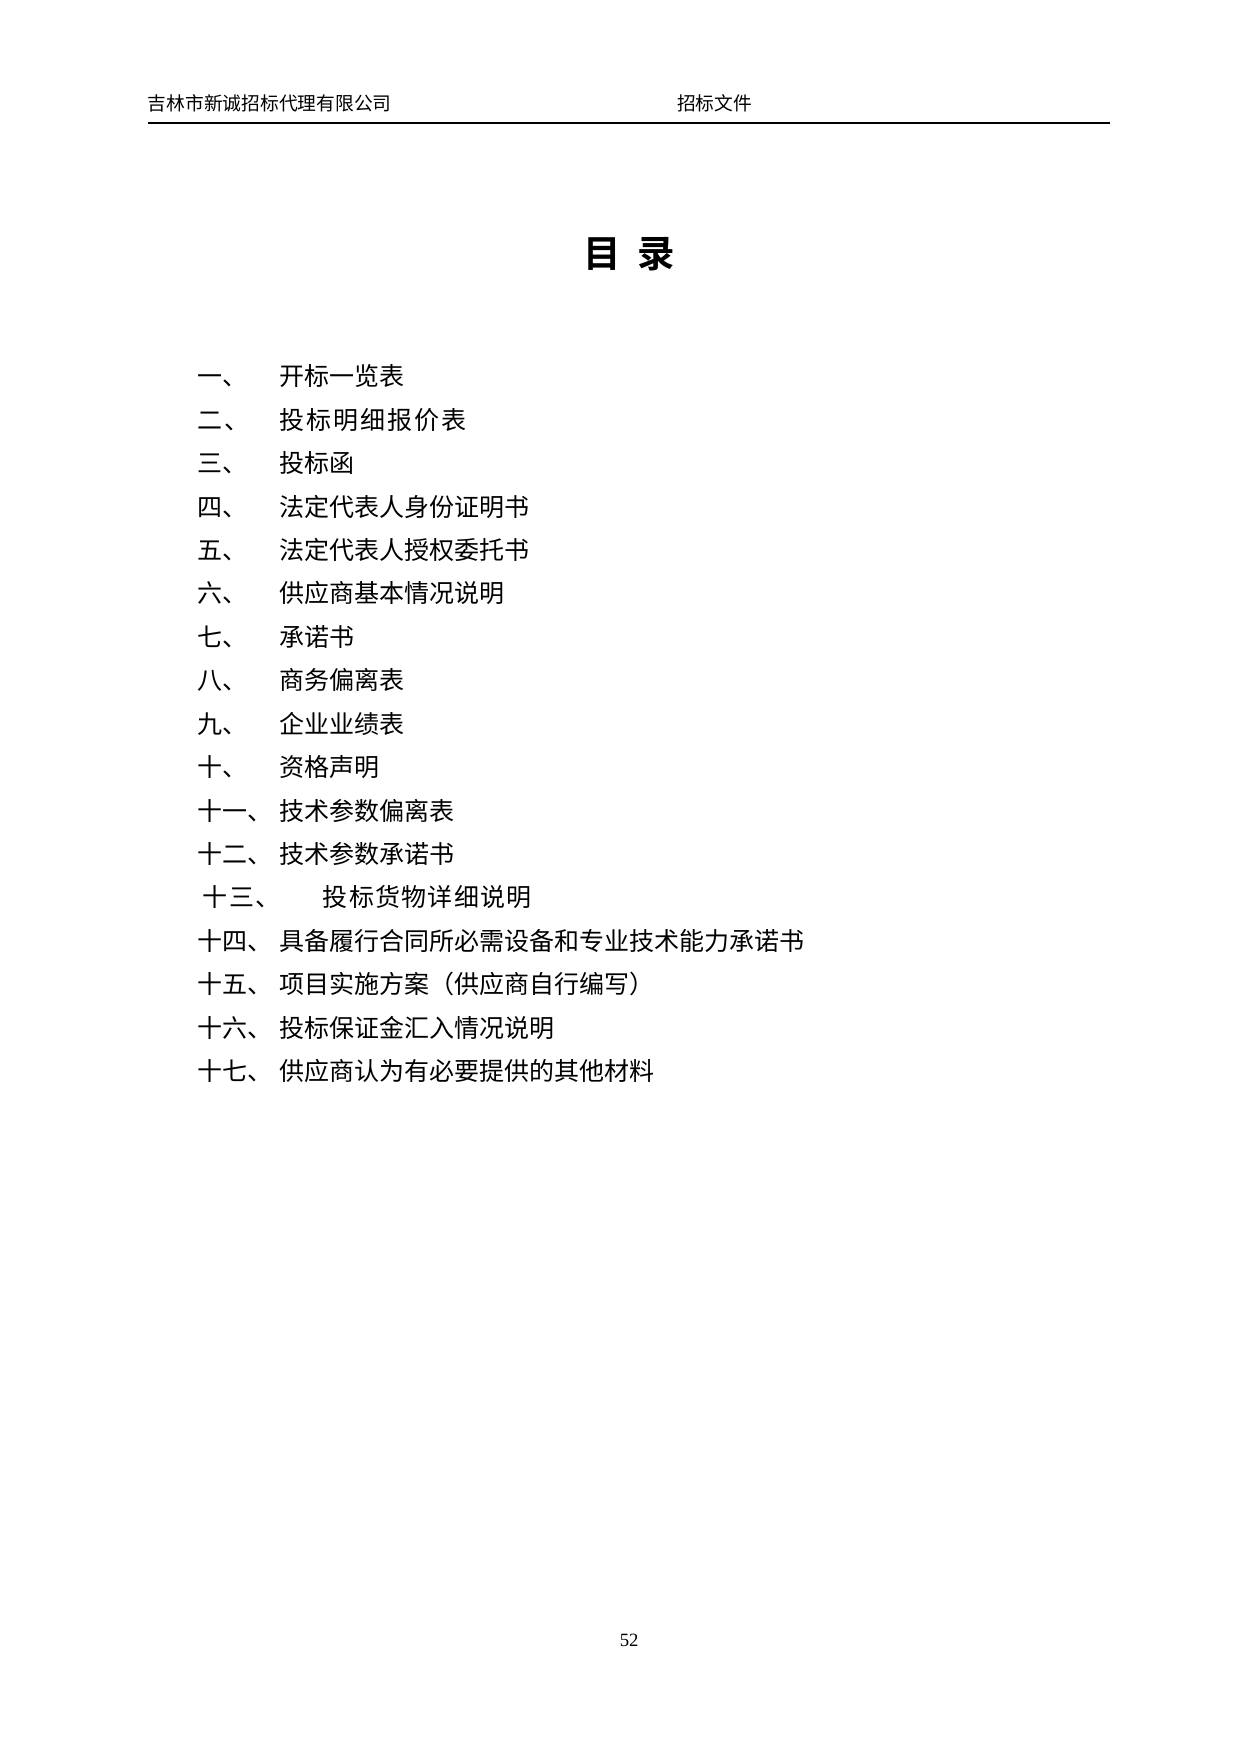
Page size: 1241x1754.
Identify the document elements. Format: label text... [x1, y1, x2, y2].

list 投标保证金汇入情况说明 [148, 1008, 1110, 1044]
list 供应商基本情况说明 [148, 574, 1110, 610]
list 项目实施方案（供应商自行编写） [148, 965, 1110, 1001]
list 供应商认为有必要提供的其他材料 [148, 1052, 1110, 1088]
list 投标函 [148, 443, 1110, 480]
list 商务偏离表 [148, 661, 1110, 697]
list 技术参数偏离表 [148, 791, 1110, 827]
text 目 录 [148, 224, 1110, 278]
list 投标明细报价表 [148, 400, 1110, 436]
list 开标一览表 [148, 357, 1110, 393]
list 法定代表人身份证明书 [148, 487, 1110, 523]
list 承诺书 [148, 617, 1110, 653]
list 具备履行合同所必需设备和专业技术能力承诺书 [148, 921, 1110, 958]
list 资格声明 [148, 748, 1110, 784]
list 技术参数承诺书 [148, 834, 1110, 871]
list 企业业绩表 [148, 704, 1110, 740]
list 法定代表人授权委托书 [148, 530, 1110, 567]
list 投标货物详细说明 [148, 878, 1110, 914]
